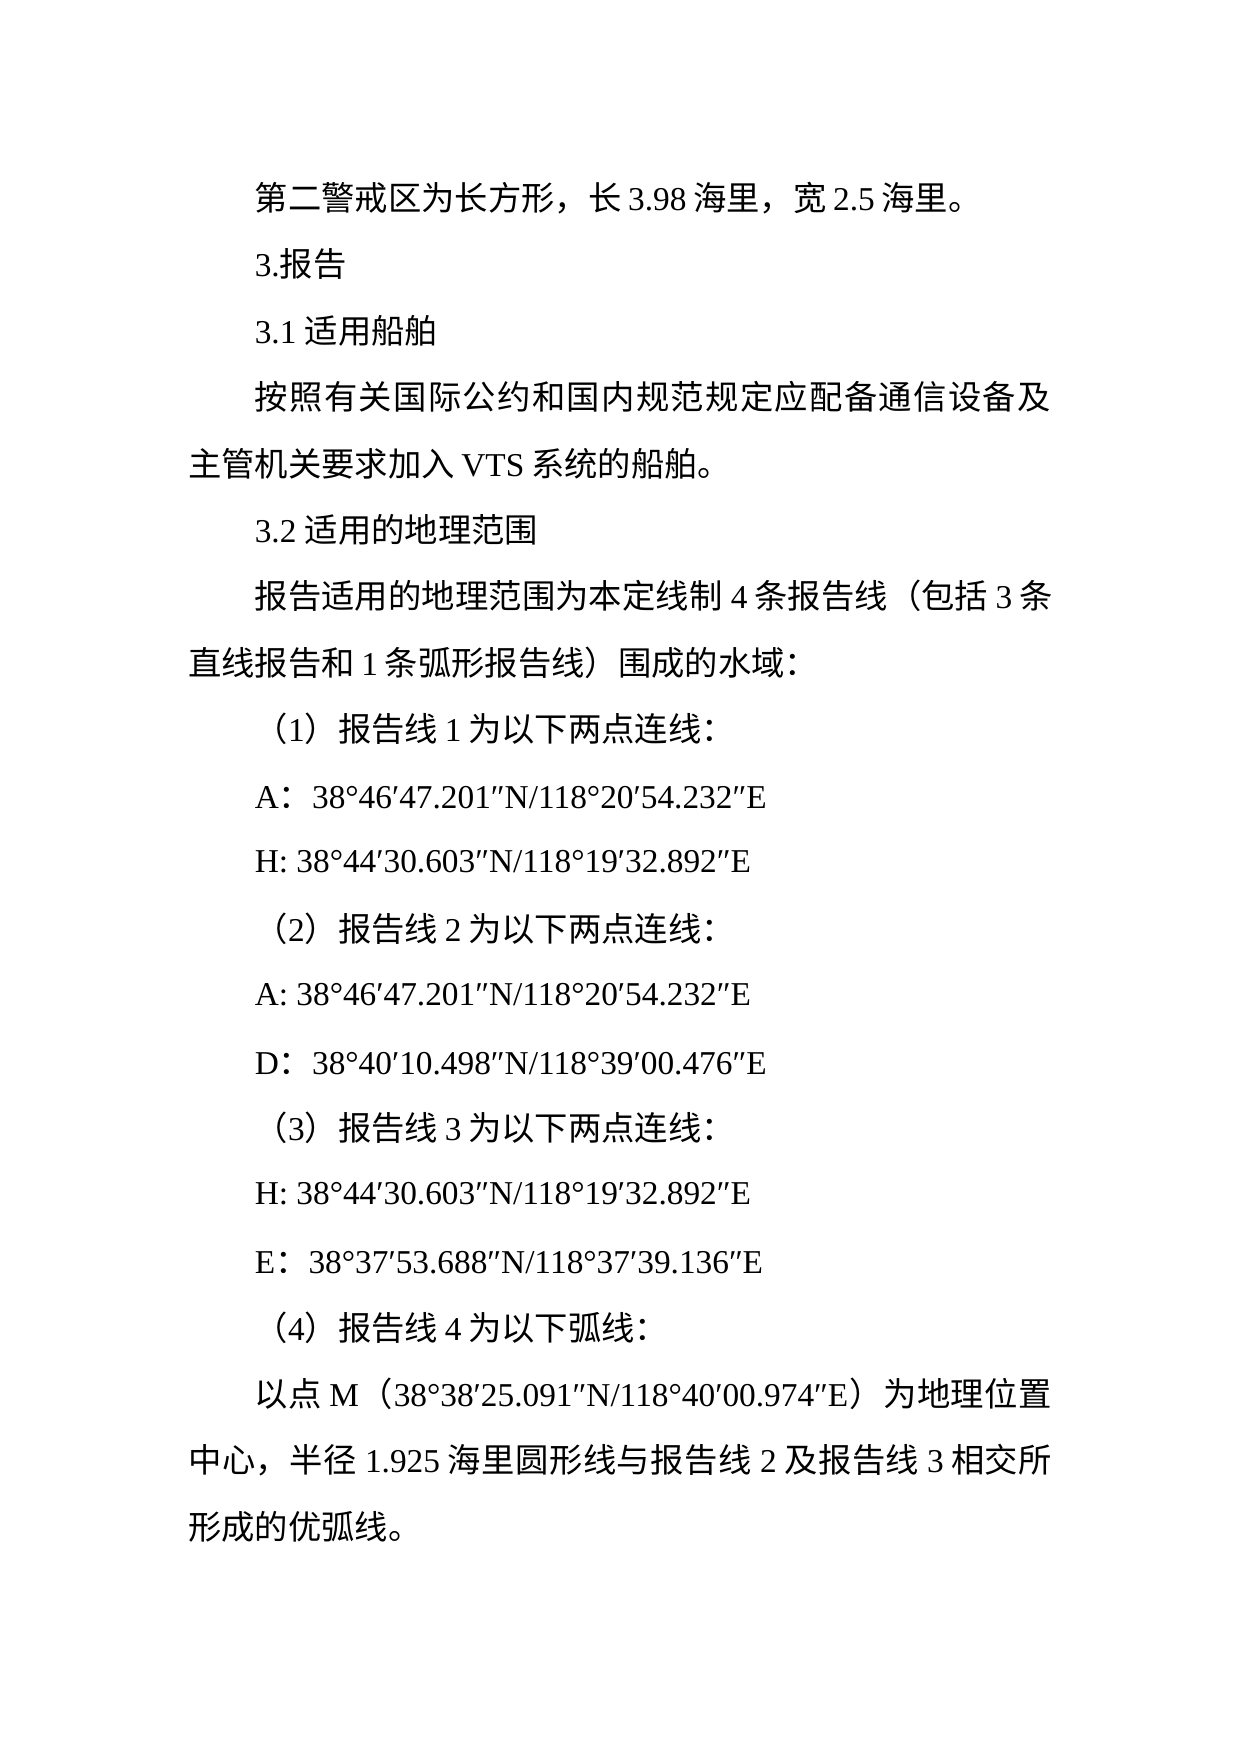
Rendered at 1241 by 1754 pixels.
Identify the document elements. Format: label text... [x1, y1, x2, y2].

text A: 38°46′47.201″N/118°20′54.232″E [188, 960, 1052, 1026]
text H: 38°44′30.603″N/118°19′32.892″E [188, 1159, 1052, 1226]
text A：38°46′47.201″N/118°20′54.232″E [188, 761, 1052, 827]
text 以点M（38°38′25.091″N/118°40′00.974″E）为地理位置中心，半径1.925海里圆形线与报告线2及报告线3相交所形成的优弧线。 [188, 1359, 1052, 1558]
text 第二警戒区为长方形，长3.98海里，宽2.5海里。 [188, 162, 1052, 229]
text 按照有关国际公约和国内规范规定应配备通信设备及主管机关要求加入VTS系统的船舶。 [188, 362, 1052, 495]
text （3）报告线3为以下两点连线： [188, 1093, 1052, 1159]
text E：38°37′53.688″N/118°37′39.136″E [188, 1226, 1052, 1292]
text 3.1 适用船舶 [188, 295, 1052, 362]
text 报告适用的地理范围为本定线制4条报告线（包括3条直线报告和1条弧形报告线）围成的水域： [188, 561, 1052, 694]
text （2）报告线2为以下两点连线： [188, 893, 1052, 960]
text 3.2 适用的地理范围 [188, 495, 1052, 561]
text （4）报告线4为以下弧线： [188, 1292, 1052, 1359]
text H: 38°44′30.603″N/118°19′32.892″E [188, 827, 1052, 893]
text D：38°40′10.498″N/118°39′00.476″E [188, 1026, 1052, 1093]
text 3.报告 [188, 229, 1052, 295]
text （1）报告线1为以下两点连线： [188, 694, 1052, 761]
